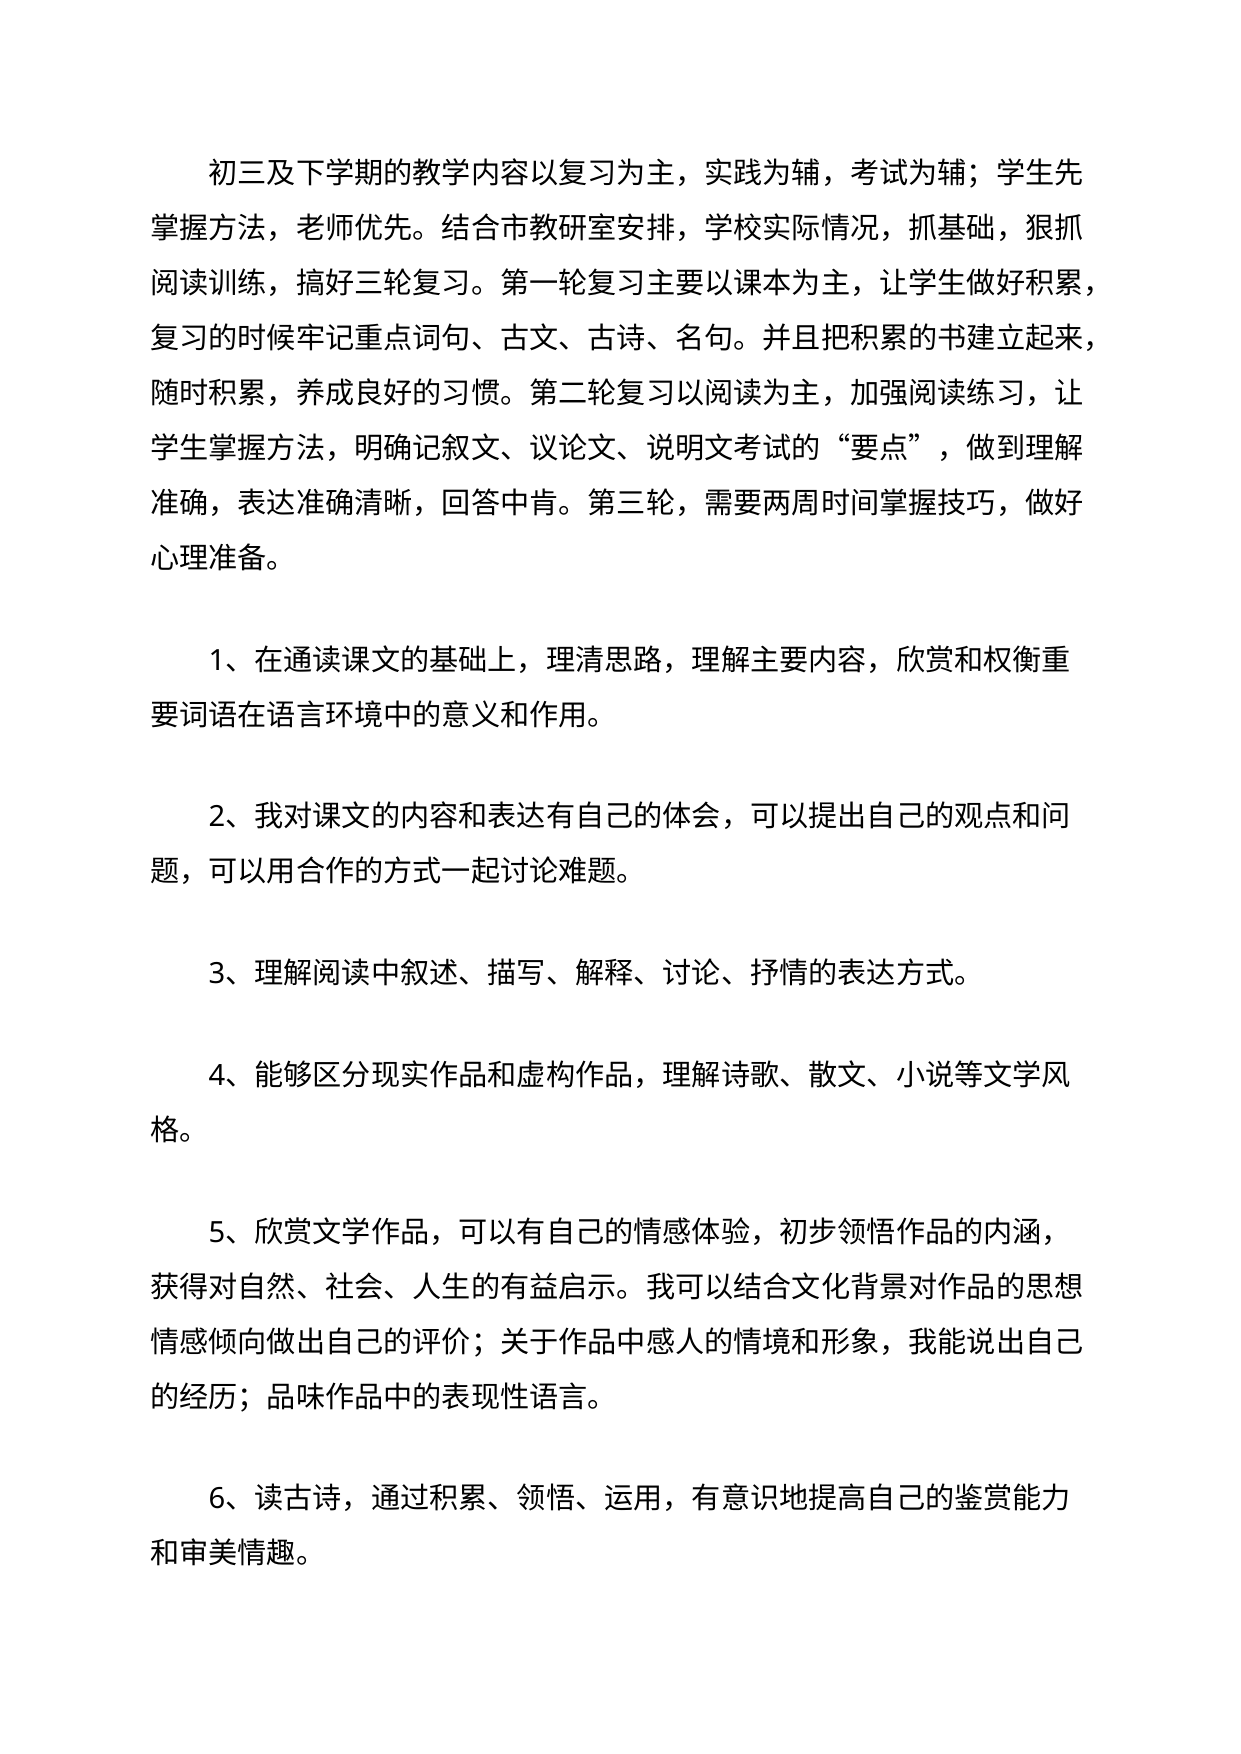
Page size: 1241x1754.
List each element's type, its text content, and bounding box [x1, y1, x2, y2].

text 6、读古诗，通过积累、领悟、运用，有意识地提高自己的鉴赏能力和审美情趣。 [150, 1475, 1090, 1572]
text 3、理解阅读中叙述、描写、解释、讨论、抒情的表达方式。 [150, 949, 1090, 992]
text 4、能够区分现实作品和虚构作品，理解诗歌、散文、小说等文学风格。 [150, 1052, 1090, 1149]
text 1、在通读课文的基础上，理清思路，理解主要内容，欣赏和权衡重要词语在语言环境中的意义和作用。 [150, 636, 1090, 733]
text 2、我对课文的内容和表达有自己的体会，可以提出自己的观点和问题，可以用合作的方式一起讨论难题。 [150, 793, 1090, 890]
text 5、欣赏文学作品，可以有自己的情感体验，初步领悟作品的内涵，获得对自然、社会、人生的有益启示。我可以结合文化背景对作品的思想情感倾向做出自己的评价；关于作品中感人的情境和形象，我能说出自己的经历；品味作品中的表现性语言。 [150, 1208, 1090, 1415]
text 初三及下学期的教学内容以复习为主，实践为辅，考试为辅；学生先掌握方法，老师优先。结合市教研室安排，学校实际情况，抓基础，狠抓阅读训练，搞好三轮复习。第一轮复习主要以课本为主，让学生做好积累，复习的时候牢记重点词句、古文、古诗、名句。并且把积累的书建立起来，随时积累，养成良好的习惯。第二轮复习以阅读为主，加强阅读练习，让学生掌握方法，明确记叙文、议论文、说明文考试的“要点”，做到理解准确，表达准确清晰，回答中肯。第三轮，需要两周时间掌握技巧，做好心理准备。 [150, 150, 1090, 577]
